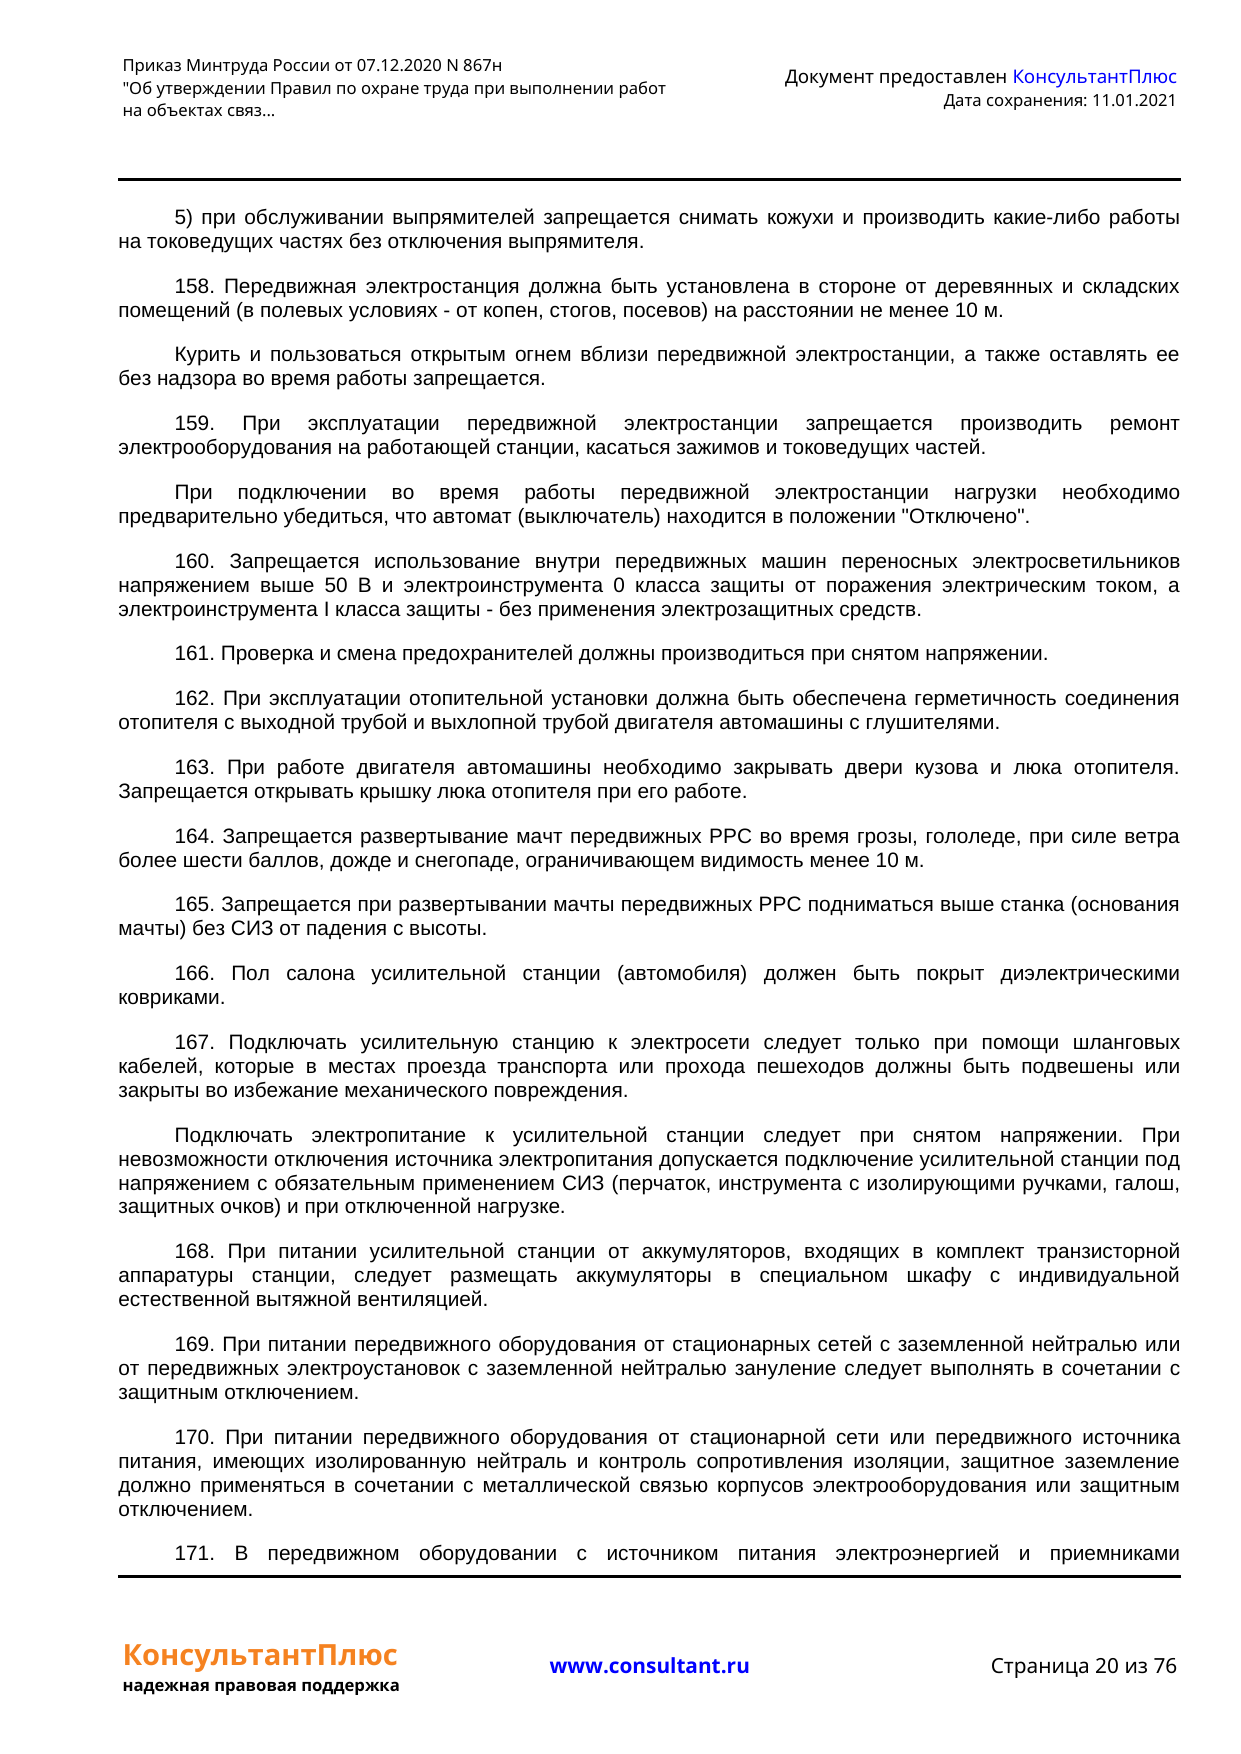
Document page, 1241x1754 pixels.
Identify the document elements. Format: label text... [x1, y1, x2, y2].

text Курить и пользоваться открытым огнем вблизи передвижной электростанции, а также оставлять ее без надзора во время работы запрещается. [118, 342, 1181, 390]
text 163. При работе двигателя автомашины необходимо закрывать двери кузова и люка отопителя. Запрещается открывать крышку люка отопителя при его работе. [118, 755, 1181, 803]
text Подключать электропитание к усилительной станции следует при снятом напряжении. При невозможности отключения источника электропитания допускается подключение усилительной станции под напряжением с обязательным применением СИЗ (перчаток, инструмента с изолирующими ручками, галош, защитных очков) и при отключенной нагрузке. [118, 1122, 1181, 1218]
text 162. При эксплуатации отопительной установки должна быть обеспечена герметичность соединения отопителя с выходной трубой и выхлопной трубой двигателя автомашины с глушителями. [118, 686, 1181, 734]
text 160. Запрещается использование внутри передвижных машин переносных электросветильников напряжением выше 50 В и электроинструмента 0 класса защиты от поражения электрическим током, а электроинструмента I класса защиты - без применения электрозащитных средств. [118, 548, 1181, 620]
text 170. При питании передвижного оборудования от стационарной сети или передвижного источника питания, имеющих изолированную нейтраль и контроль сопротивления изоляции, защитное заземление должно применяться в сочетании с металлической связью корпусов электрооборудования или защитным отключением. [118, 1424, 1181, 1520]
text 165. Запрещается при развертывании мачты передвижных РРС подниматься выше станка (основания мачты) без СИЗ от падения с высоты. [118, 892, 1181, 940]
text 167. Подключать усилительную станцию к электросети следует только при помощи шланговых кабелей, которые в местах проезда транспорта или прохода пешеходов должны быть подвешены или закрыты во избежание механического повреждения. [118, 1030, 1181, 1102]
text 169. При питании передвижного оборудования от стационарных сетей с заземленной нейтралью или от передвижных электроустановок с заземленной нейтралью зануление следует выполнять в сочетании с защитным отключением. [118, 1332, 1181, 1404]
text При подключении во время работы передвижной электростанции нагрузки необходимо предварительно убедиться, что автомат (выключатель) находится в положении "Отключено". [118, 480, 1181, 528]
text 159. При эксплуатации передвижной электростанции запрещается производить ремонт электрооборудования на работающей станции, касаться зажимов и токоведущих частей. [118, 411, 1181, 459]
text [118, 1541, 1181, 1565]
text 164. Запрещается развертывание мачт передвижных РРС во время грозы, гололеде, при силе ветра более шести баллов, дожде и снегопаде, ограничивающем видимость менее 10 м. [118, 823, 1181, 871]
text 161. Проверка и смена предохранителей должны производиться при снятом напряжении. [118, 641, 1181, 665]
text 5) при обслуживании выпрямителей запрещается снимать кожухи и производить какие-либо работы на токоведущих частях без отключения выпрямителя. [118, 205, 1181, 253]
text 166. Пол салона усилительной станции (автомобиля) должен быть покрыт диэлектрическими ковриками. [118, 961, 1181, 1009]
text 158. Передвижная электростанция должна быть установлена в стороне от деревянных и складских помещений (в полевых условиях - от копен, стогов, посевов) на расстоянии не менее 10 м. [118, 273, 1181, 321]
text 168. При питании усилительной станции от аккумуляторов, входящих в комплект транзисторной аппаратуры станции, следует размещать аккумуляторы в специальном шкафу с индивидуальной естественной вытяжной вентиляцией. [118, 1239, 1181, 1311]
